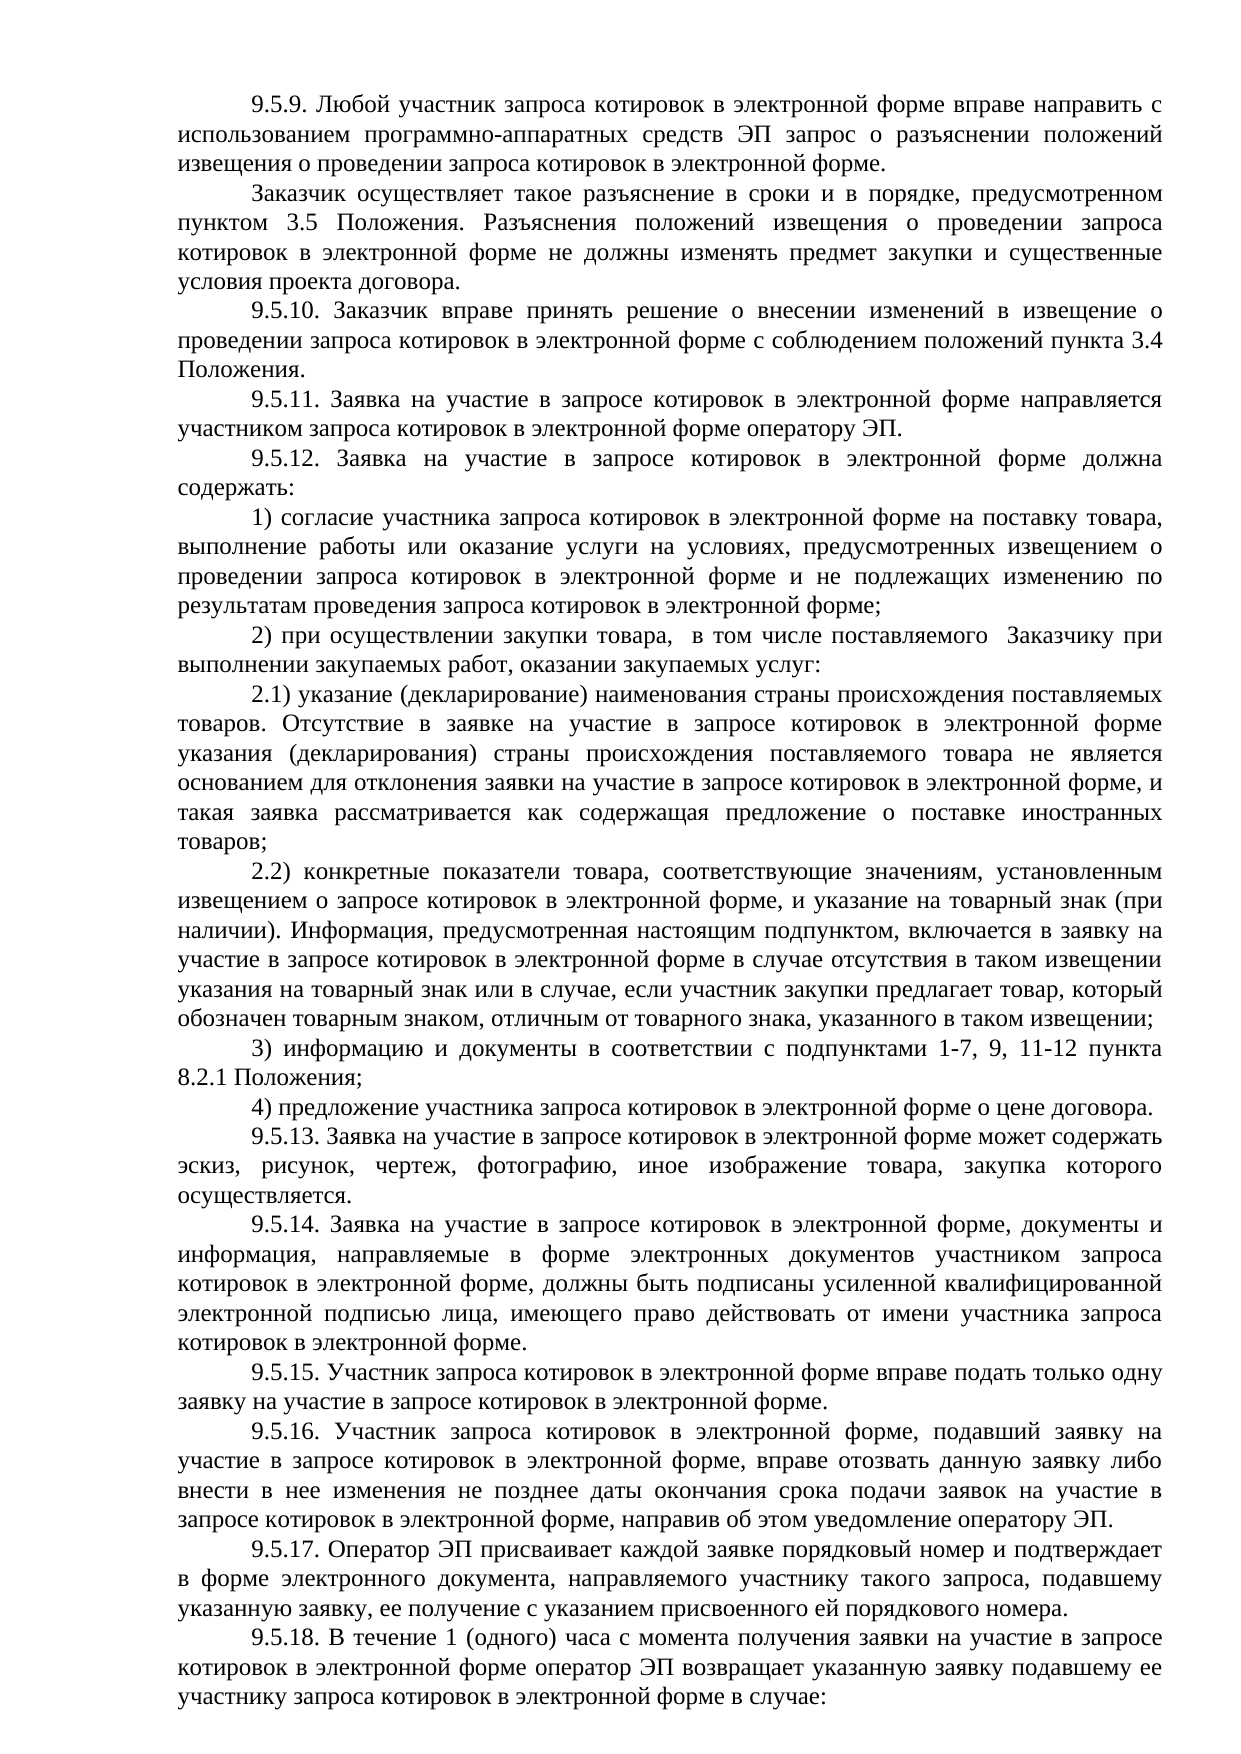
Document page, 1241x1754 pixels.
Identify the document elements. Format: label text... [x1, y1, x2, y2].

text 4) предложение участника запроса котировок в электронной форме о цене договора. [177, 1091, 1163, 1120]
text 2) при осуществлении закупки товара, в том числе поставляемого Заказчику при выполнении закупаемых работ, оказании закупаемых услуг: [177, 619, 1163, 678]
text 9.5.18. В течение 1 (одного) часа с момента получения заявки на участие в запросе котировок в электронной форме оператор ЭП возвращает указанную заявку подавшему ее участнику запроса котировок в электронной форме в случае: [177, 1621, 1163, 1710]
text 9.5.17. Оператор ЭП присваивает каждой заявке порядковый номер и подтверждает в форме электронного документа, направляемого участнику такого запроса, подавшему указанную заявку, ее получение с указанием присвоенного ей порядкового номера. [177, 1533, 1163, 1621]
text 9.5.10. Заказчик вправе принять решение о внесении изменений в извещение о проведении запроса котировок в электронной форме с соблюдением положений пункта 3.4 Положения. [177, 295, 1163, 383]
text 2.2) конкретные показатели товара, соответствующие значениям, установленным извещением о запросе котировок в электронной форме, и указание на товарный знак (при наличии). Информация, предусмотренная настоящим подпунктом, включается в заявку на участие в запросе котировок в электронной форме в случае отсутствия в таком извещении указания на товарный знак или в случае, если участник закупки предлагает товар, который обозначен товарным знаком, отличным от товарного знака, указанного в таком извещении; [177, 855, 1163, 1032]
text 9.5.14. Заявка на участие в запросе котировок в электронной форме, документы и информация, направляемые в форме электронных документов участником запроса котировок в электронной форме, должны быть подписаны усиленной квалифицированной электронной подписью лица, имеющего право действовать от имени участника запроса котировок в электронной форме. [177, 1209, 1163, 1356]
text 9.5.9. Любой участник запроса котировок в электронной форме вправе направить с использованием программно-аппаратных средств ЭП запрос о разъяснении положений извещения о проведении запроса котировок в электронной форме. [177, 88, 1163, 177]
text 9.5.15. Участник запроса котировок в электронной форме вправе подать только одну заявку на участие в запросе котировок в электронной форме. [177, 1356, 1163, 1415]
text 9.5.12. Заявка на участие в запросе котировок в электронной форме должна содержать: [177, 442, 1163, 501]
text 3) информацию и документы в соответствии с подпунктами 1-7, 9, 11-12 пункта 8.2.1 Положения; [177, 1032, 1163, 1091]
text 9.5.16. Участник запроса котировок в электронной форме, подавший заявку на участие в запросе котировок в электронной форме, вправе отозвать данную заявку либо внести в нее изменения не позднее даты окончания срока подачи заявок на участие в запросе котировок в электронной форме, направив об этом уведомление оператору ЭП. [177, 1415, 1163, 1533]
text 9.5.11. Заявка на участие в запросе котировок в электронной форме направляется участником запроса котировок в электронной форме оператору ЭП. [177, 383, 1163, 442]
text Заказчик осуществляет такое разъяснение в сроки и в порядке, предусмотренном пунктом 3.5 Положения. Разъяснения положений извещения о проведении запроса котировок в электронной форме не должны изменять предмет закупки и существенные условия проекта договора. [177, 177, 1163, 295]
text 2.1) указание (декларирование) наименования страны происхождения поставляемых товаров. Отсутствие в заявке на участие в запросе котировок в электронной форме указания (декларирования) страны происхождения поставляемого товара не является основанием для отклонения заявки на участие в запросе котировок в электронной форме, и такая заявка рассматривается как содержащая предложение о поставке иностранных товаров; [177, 678, 1163, 855]
text 9.5.13. Заявка на участие в запросе котировок в электронной форме может содержать эскиз, рисунок, чертеж, фотографию, иное изображение товара, закупка которого осуществляется. [177, 1120, 1163, 1209]
text 1) согласие участника запроса котировок в электронной форме на поставку товара, выполнение работы или оказание услуги на условиях, предусмотренных извещением о проведении запроса котировок в электронной форме и не подлежащих изменению по результатам проведения запроса котировок в электронной форме; [177, 501, 1163, 619]
